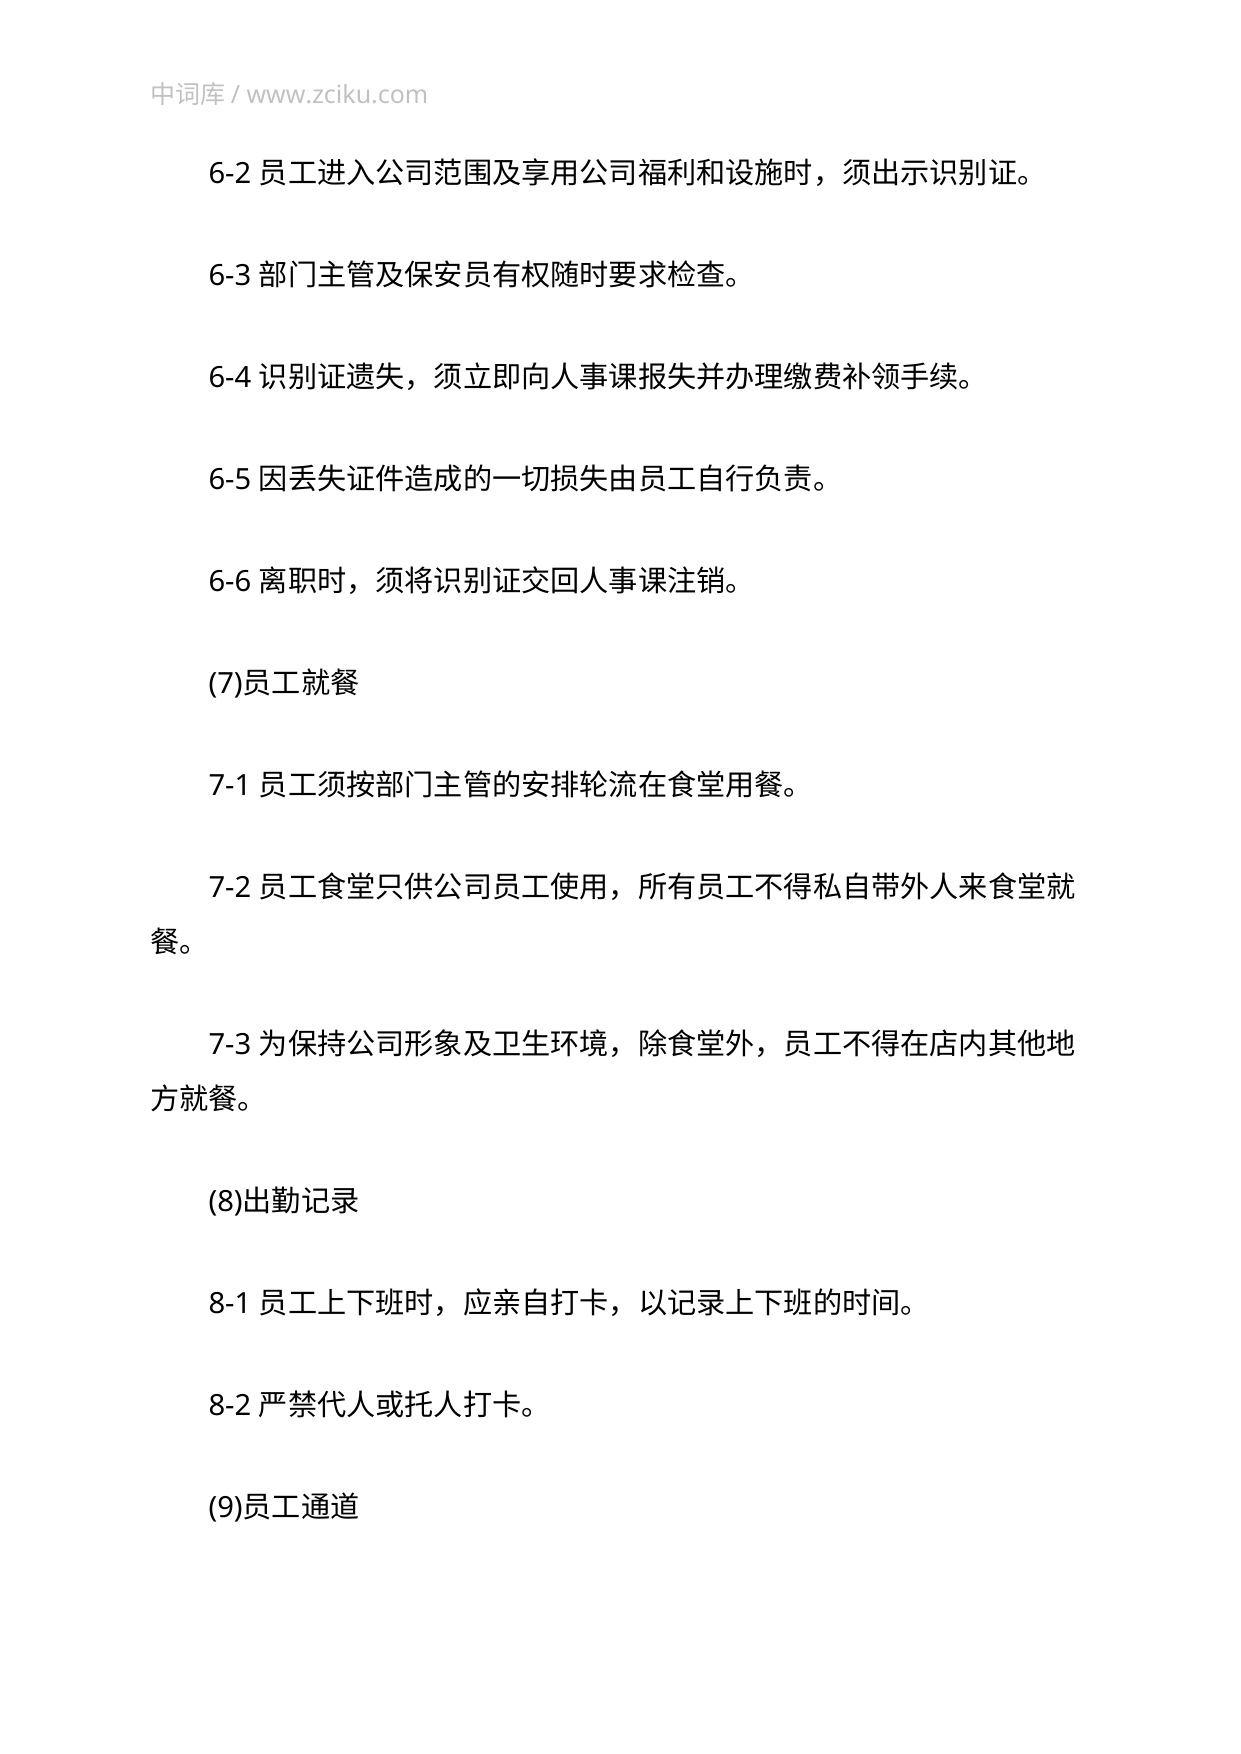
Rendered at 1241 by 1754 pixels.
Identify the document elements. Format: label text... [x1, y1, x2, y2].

text 7-2 员工食堂只供公司员工使用，所有员工不得私自带外人来食堂就餐。 [150, 864, 1090, 961]
text 6-4 识别证遗失，须立即向人事课报失并办理缴费补领手续。 [150, 354, 1090, 396]
text 7-3 为保持公司形象及卫生环境，除食堂外，员工不得在店内其他地方就餐。 [150, 1021, 1090, 1118]
text 8-2 严禁代人或托人打卡。 [150, 1381, 1090, 1424]
text 6-5 因丢失证件造成的一切损失由员工自行负责。 [150, 456, 1090, 498]
text 8-1 员工上下班时，应亲自打卡，以记录上下班的时间。 [150, 1279, 1090, 1322]
text 6-3 部门主管及保安员有权随时要求检查。 [150, 252, 1090, 294]
text (7)员工就餐 [150, 660, 1090, 702]
text (9)员工通道 [150, 1483, 1090, 1526]
text 7-1 员工须按部门主管的安排轮流在食堂用餐。 [150, 762, 1090, 804]
text 6-6 离职时，须将识别证交回人事课注销。 [150, 558, 1090, 600]
text (8)出勤记录 [150, 1177, 1090, 1220]
text 6-2 员工进入公司范围及享用公司福利和设施时，须出示识别证。 [150, 150, 1090, 192]
